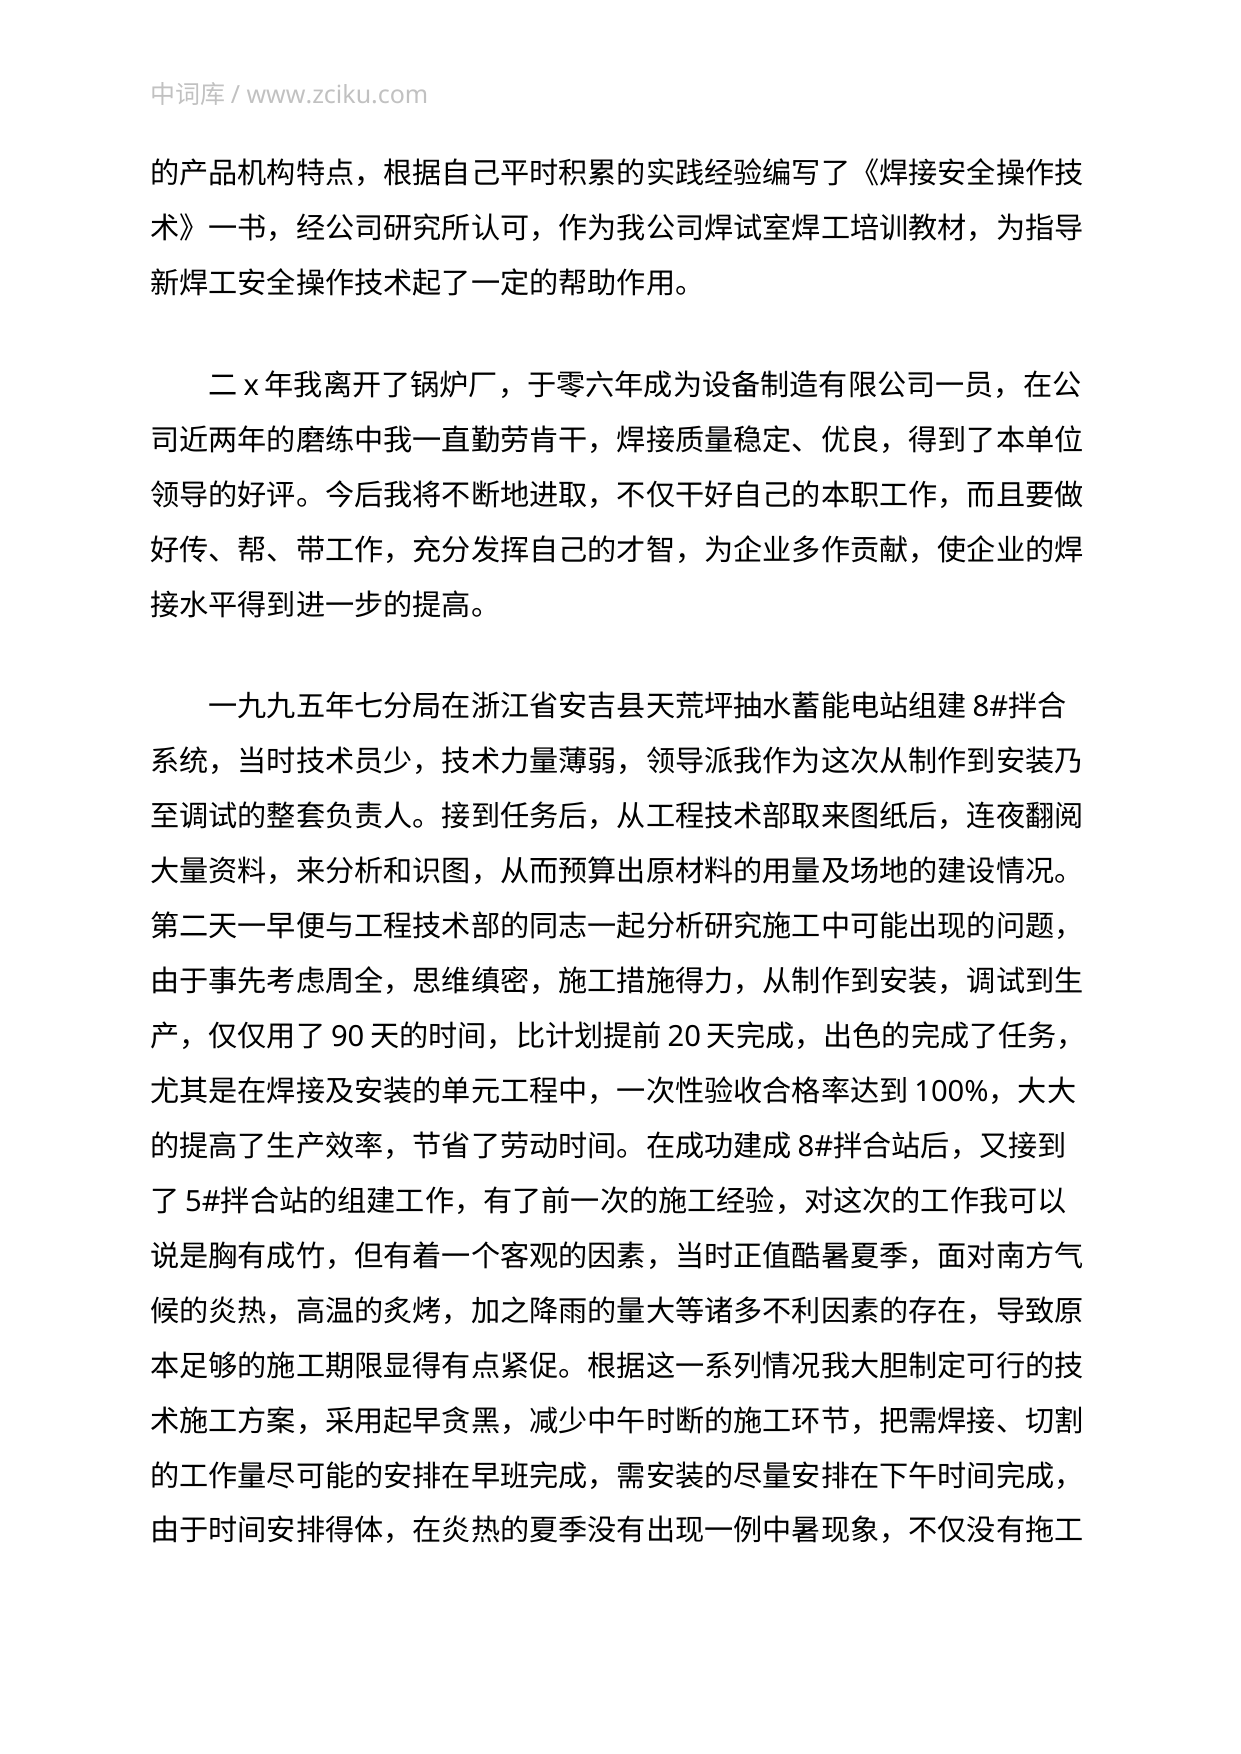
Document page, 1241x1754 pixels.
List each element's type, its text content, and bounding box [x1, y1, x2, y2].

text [150, 150, 1090, 302]
text 二x年我离开了锅炉厂，于零六年成为设备制造有限公司一员，在公司近两年的磨练中我一直勤劳肯干，焊接质量稳定、优良，得到了本单位领导的好评。今后我将不断地进取，不仅干好自己的本职工作，而且要做好传、帮、带工作，充分发挥自己的才智，为企业多作贡献，使企业的焊接水平得到进一步的提高。 [150, 362, 1090, 623]
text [150, 683, 1090, 1549]
